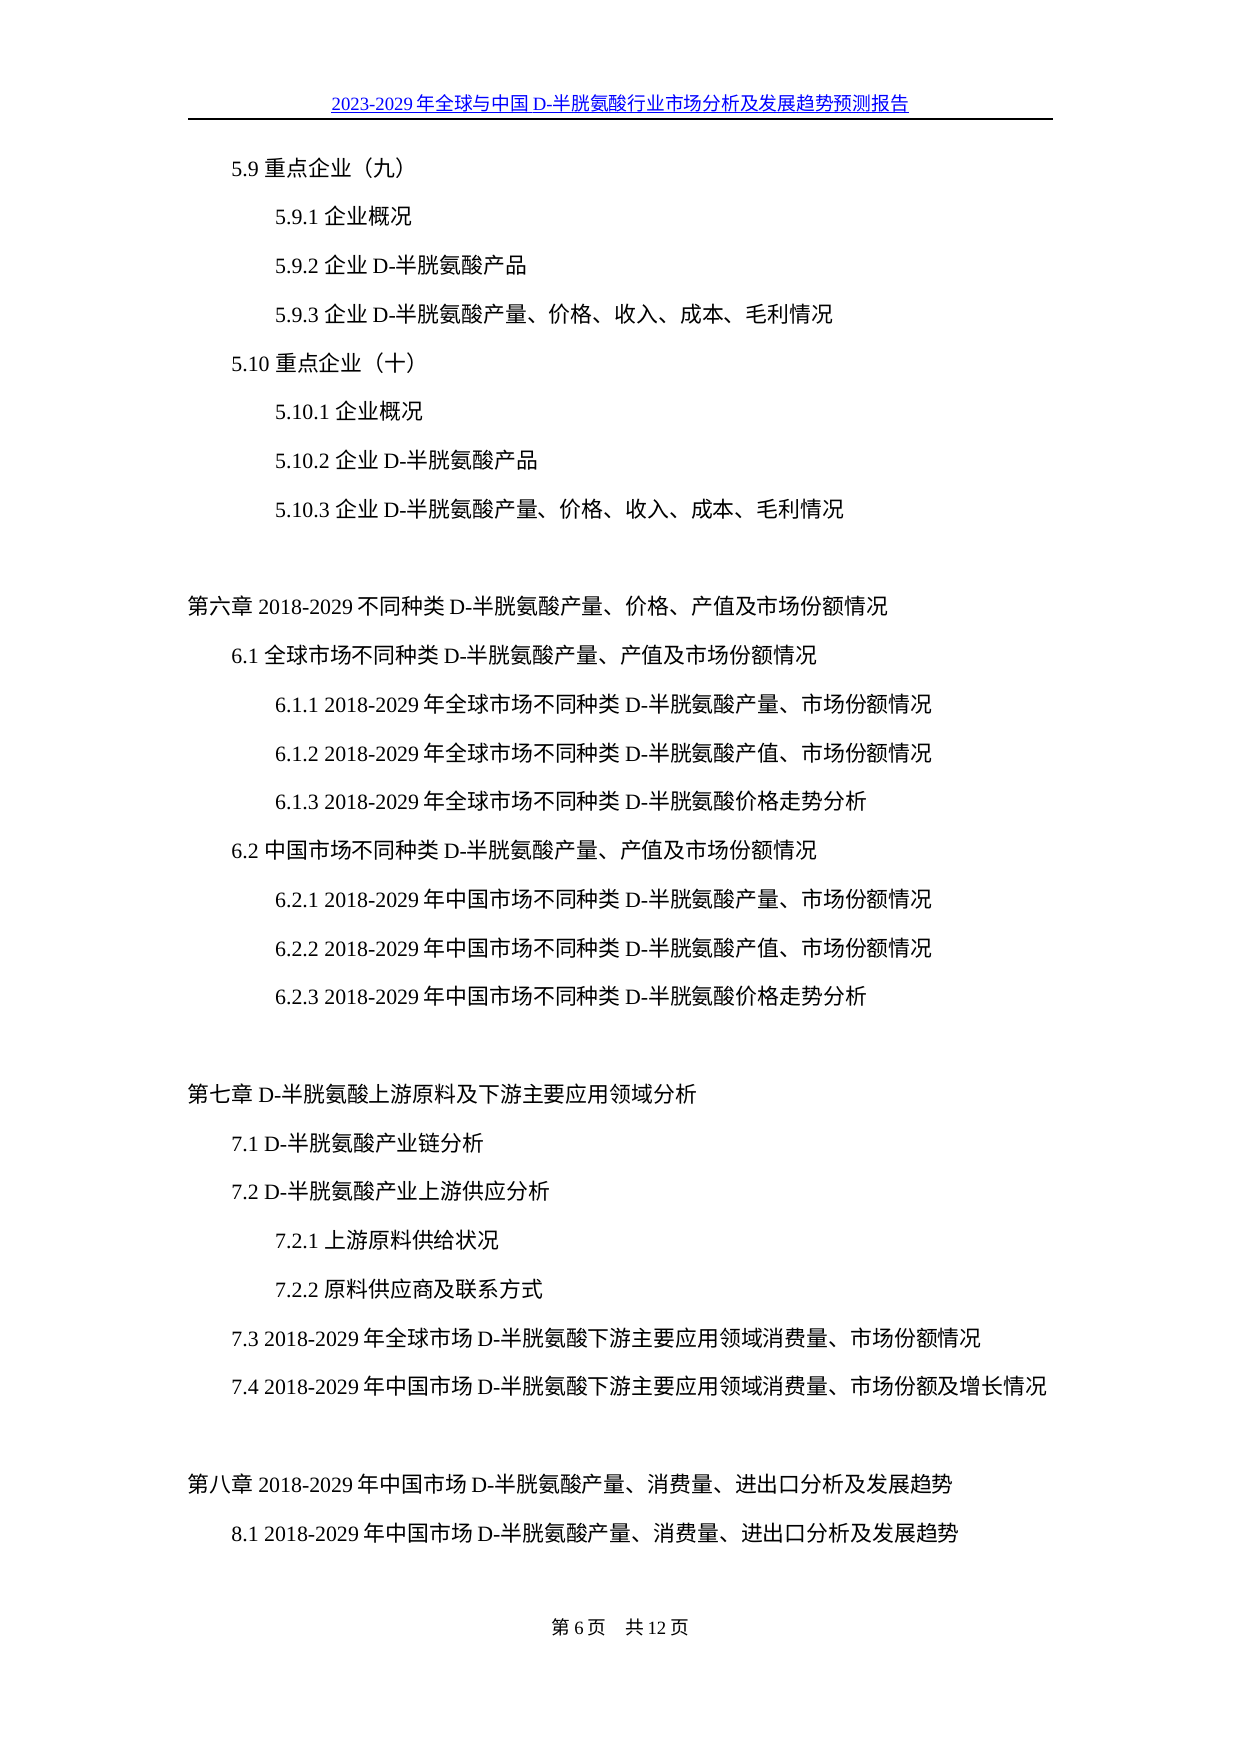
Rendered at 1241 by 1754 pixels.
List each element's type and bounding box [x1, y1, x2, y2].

text [187, 150, 1053, 1548]
